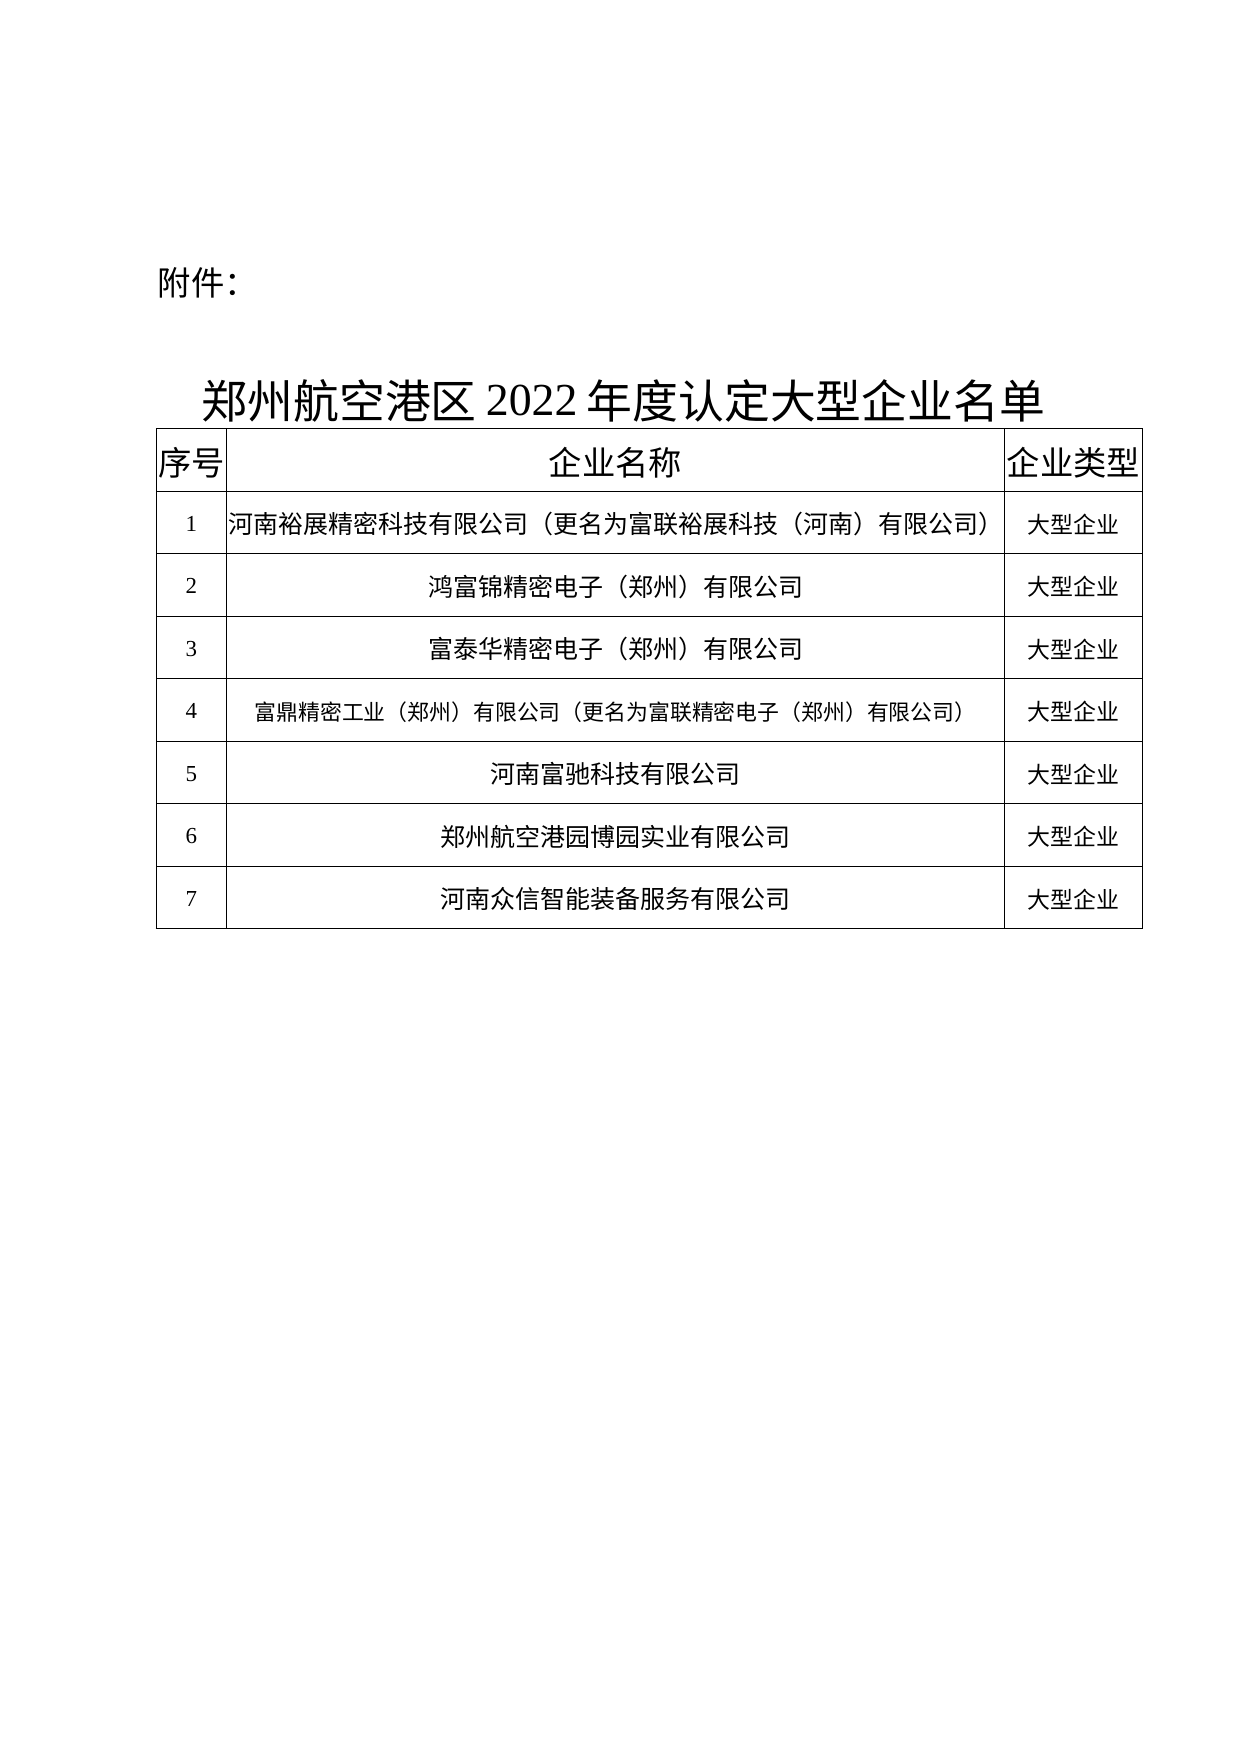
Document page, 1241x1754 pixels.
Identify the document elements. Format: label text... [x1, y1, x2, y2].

table_cell 大型企业 [1005, 742, 1142, 803]
table_cell 2 [157, 554, 226, 616]
table_header 附件： 郑州航空港区2022年度认定大型企业名单 [156, 249, 1142, 428]
table_cell 5 [157, 742, 226, 803]
table_cell 郑州航空港园博园实业有限公司 [227, 804, 1004, 866]
table_cell 河南众信智能装备服务有限公司 [227, 867, 1004, 928]
table_cell 大型企业 [1005, 492, 1142, 553]
table_cell 3 [157, 617, 226, 678]
table_cell 河南富驰科技有限公司 [227, 742, 1004, 803]
table_cell 7 [157, 867, 226, 928]
table_cell 4 [157, 679, 226, 741]
table_cell 序号 [157, 429, 226, 491]
table_cell 河南裕展精密科技有限公司（更名为富联裕展科技（河南）有限公司） [227, 492, 1004, 553]
table_cell 大型企业 [1005, 679, 1142, 741]
table_cell 1 [157, 492, 226, 553]
table_cell 鸿富锦精密电子（郑州）有限公司 [227, 554, 1004, 616]
table_cell 大型企业 [1005, 617, 1142, 678]
table_cell 大型企业 [1005, 554, 1142, 616]
table_cell 大型企业 [1005, 867, 1142, 928]
table_cell 6 [157, 804, 226, 866]
table_cell 富鼎精密工业（郑州）有限公司（更名为富联精密电子（郑州）有限公司） [227, 679, 1004, 741]
table_cell 富泰华精密电子（郑州）有限公司 [227, 617, 1004, 678]
table_cell 大型企业 [1005, 804, 1142, 866]
table_cell 企业名称 [227, 429, 1004, 491]
table_cell 企业类型 [1005, 429, 1142, 491]
